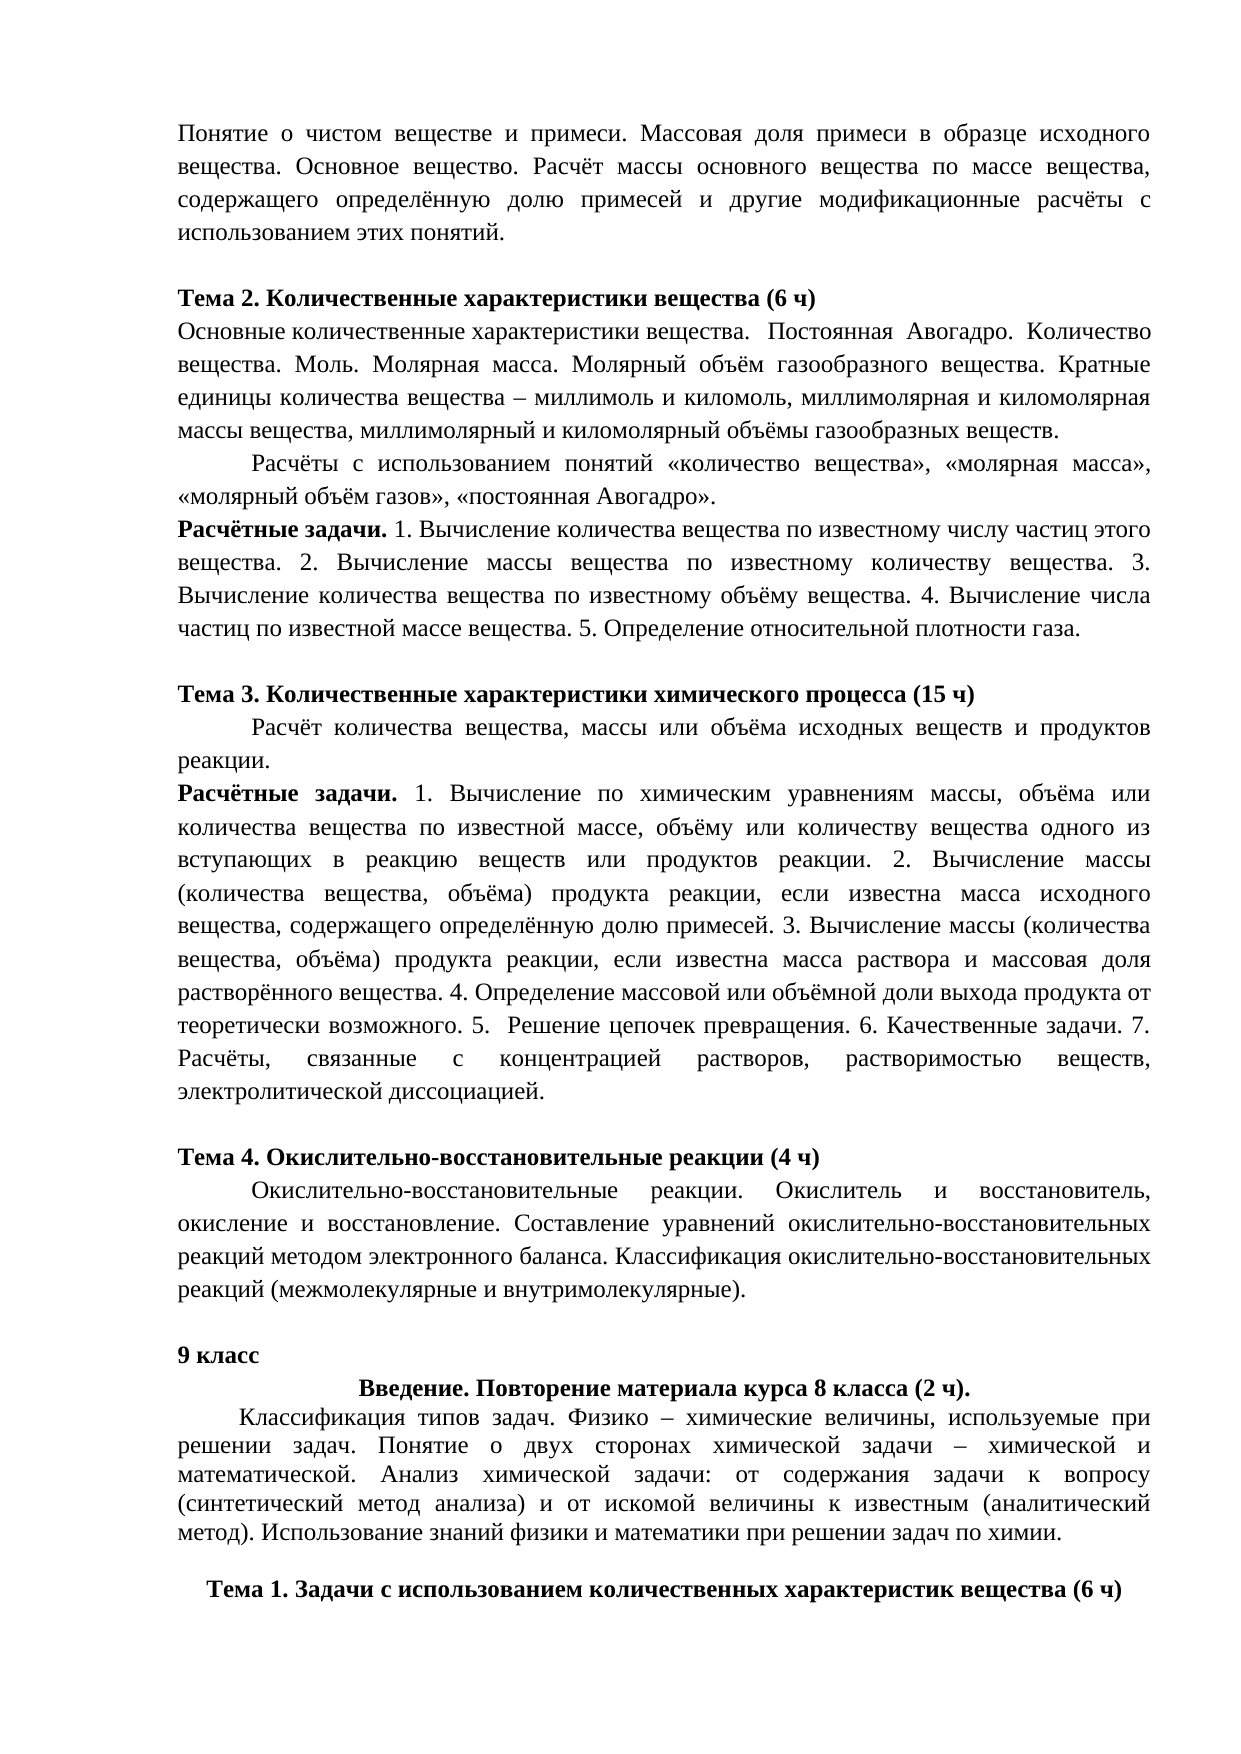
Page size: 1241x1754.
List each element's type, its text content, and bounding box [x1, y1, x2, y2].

text Расчётные задачи. 1. Вычисление по химическим уравнениям массы, объёма или количества вещества по известной массе, объёму или количеству вещества одного из вступающих в реакцию веществ или продуктов реакции. 2. Вычисление массы (количества вещества, объёма) продукта реакции, если известна масса исходного вещества, содержащего определённую долю примесей. 3. Вычисление массы (количества вещества, объёма) продукта реакции, если известна масса раствора и массовая доля растворённого вещества. 4. Определение массовой или объёмной доли выхода продукта от теоретически возможного. 5. Решение цепочек превращения. 6. Качественные задачи. 7. Расчёты, связанные с концентрацией растворов, растворимостью веществ, электролитической диссоциацией. [177, 778, 1152, 1104]
text Тема 1. Задачи с использованием количественных характеристик вещества (6 ч) [177, 1574, 1152, 1603]
text Расчёты с использованием понятий «количество вещества», «молярная масса», «молярный объём газов», «постоянная Авогадро». [177, 448, 1152, 510]
text Окислительно-восстановительные реакции. Окислитель и восстановитель, окисление и восстановление. Составление уравнений окислительно-восстановительных реакций методом электронного баланса. Классификация окислительно-восстановительных реакций (межмолекулярные и внутримолекулярные). [177, 1175, 1152, 1303]
text Тема 2. Количественные характеристики вещества (6 ч) [177, 283, 1152, 312]
text 9 класс [177, 1340, 1152, 1369]
text Расчёт количества вещества, массы или объёма исходных веществ и продуктов реакции. [177, 712, 1152, 774]
text Тема 4. Окислительно-восстановительные реакции (4 ч) [177, 1142, 1152, 1171]
text Введение. Повторение материала курса 8 класса (2 ч). [177, 1373, 1152, 1402]
text Расчётные задачи. 1. Вычисление количества вещества по известному числу частиц этого вещества. 2. Вычисление массы вещества по известному количеству вещества. 3. Вычисление количества вещества по известному объёму вещества. 4. Вычисление числа частиц по известной массе вещества. 5. Определение относительной плотности газа. [177, 514, 1152, 642]
text Основные количественные характеристики вещества. Постоянная Авогадро. Количество вещества. Моль. Молярная масса. Молярный объём газообразного вещества. Кратные единицы количества вещества – миллимоль и киломоль, миллимолярная и киломолярная массы вещества, миллимолярный и киломолярный объёмы газообразных веществ. [177, 316, 1152, 444]
text Тема 3. Количественные характеристики химического процесса (15 ч) [177, 679, 1152, 708]
text Понятие о чистом веществе и примеси. Массовая доля примеси в образце исходного вещества. Основное вещество. Расчёт массы основного вещества по массе вещества, содержащего определённую долю примесей и другие модификационные расчёты с использованием этих понятий. [177, 118, 1152, 246]
text Классификация типов задач. Физико – химические величины, используемые при решении задач. Понятие о двух сторонах химической задачи – химической и математической. Анализ химической задачи: от содержания задачи к вопросу (синтетический метод анализа) и от искомой величины к известным (аналитический метод). Использование знаний физики и математики при решении задач по химии. [177, 1402, 1152, 1545]
